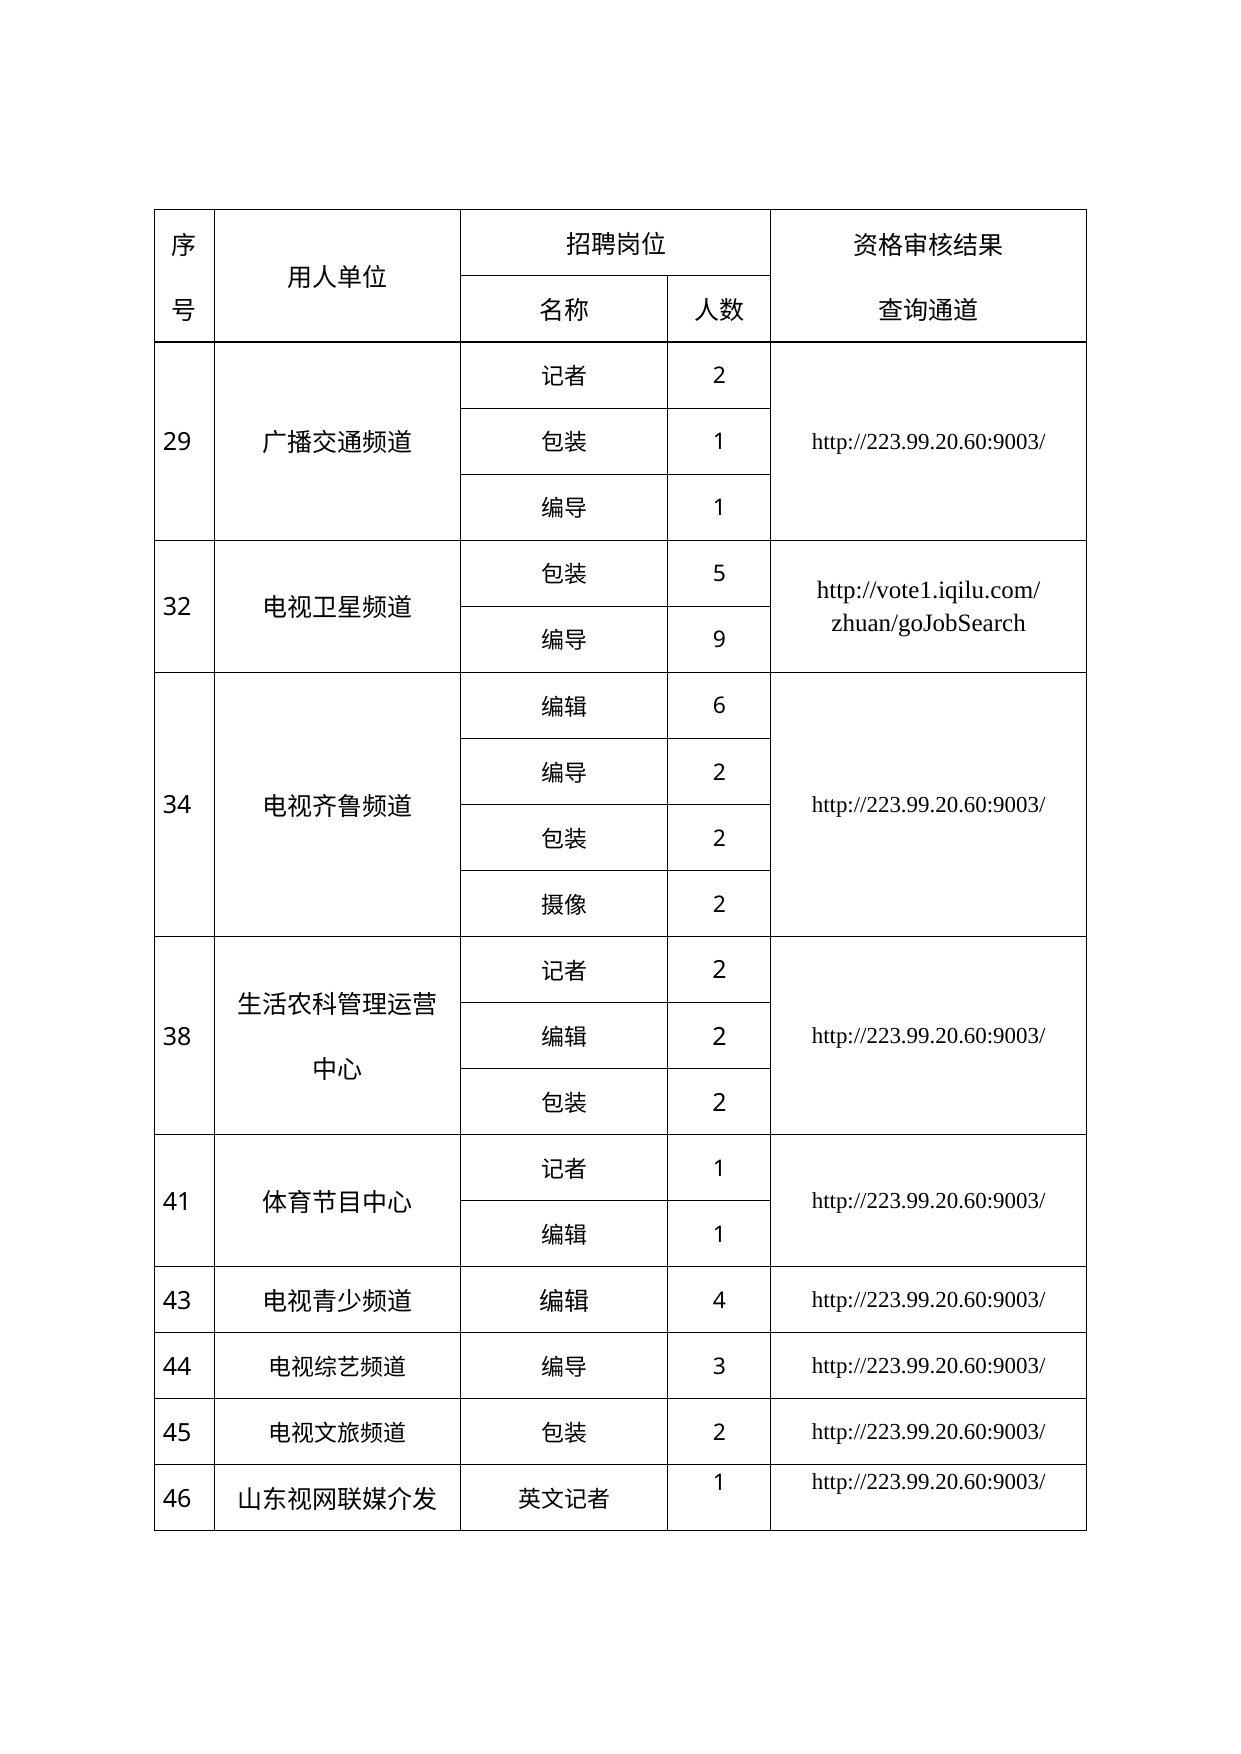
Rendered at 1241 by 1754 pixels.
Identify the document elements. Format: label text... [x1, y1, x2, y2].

table_cell 包装 [461, 1399, 667, 1464]
table_cell [155, 937, 214, 1134]
table_cell 编辑 [461, 1003, 667, 1068]
table_cell http://223.99.20.60:9003/ [771, 1333, 1086, 1398]
table_cell 记者 [461, 1135, 667, 1200]
table_cell 记者 [461, 937, 667, 1002]
table_header 招聘岗位 [461, 210, 770, 275]
table_cell 2 [668, 871, 770, 936]
table_cell 2 [668, 1399, 770, 1464]
table_cell [155, 343, 214, 539]
table_cell 1 [668, 409, 770, 473]
table_cell 2 [668, 343, 770, 407]
table_cell 广播交通频道 [215, 343, 460, 539]
table_cell 体育节目中心 [215, 1135, 460, 1266]
table_cell [155, 1333, 214, 1398]
table_cell 生活农科管理运营中心 [215, 937, 460, 1134]
table_cell 1 [668, 1201, 770, 1266]
table_cell 名称 [461, 276, 667, 341]
table_cell 包装 [461, 409, 667, 473]
table_cell 6 [668, 673, 770, 738]
table_cell 2 [668, 937, 770, 1002]
table_cell http://vote1.iqilu.com/zhuan/goJobSearch [771, 541, 1086, 672]
table_cell [155, 1267, 214, 1332]
table_cell 电视青少频道 [215, 1267, 460, 1332]
table_cell [155, 1465, 214, 1530]
table_cell 编导 [461, 607, 667, 672]
table_cell http://223.99.20.60:9003/ [771, 673, 1086, 936]
table_cell 9 [668, 607, 770, 672]
table_cell 编导 [461, 739, 667, 804]
table_cell 2 [668, 805, 770, 870]
table_cell http://223.99.20.60:9003/ [771, 343, 1086, 539]
table_cell 1 [668, 1135, 770, 1200]
table_cell 英文记者 [461, 1465, 667, 1530]
table_cell [155, 1399, 214, 1464]
table_cell 2 [668, 1069, 770, 1134]
table_cell 记者 [461, 343, 667, 407]
table_header 序号 [155, 210, 214, 341]
table_cell http://223.99.20.60:9003/ [771, 1135, 1086, 1266]
table_cell [155, 541, 214, 672]
table_cell 2 [668, 1003, 770, 1068]
table_cell 包装 [461, 805, 667, 870]
table_cell 1 [668, 475, 770, 539]
table_cell 2 [668, 739, 770, 804]
table_cell http://223.99.20.60:9003/ [771, 1399, 1086, 1464]
table_cell 电视文旅频道 [215, 1399, 460, 1464]
table_cell http://223.99.20.60:9003/ [771, 937, 1086, 1134]
table_cell 编导 [461, 475, 667, 539]
table_cell http://223.99.20.60:9003/ [771, 1465, 1086, 1530]
table_cell 3 [668, 1333, 770, 1398]
table_cell 编导 [461, 1333, 667, 1398]
table_cell 人数 [668, 276, 770, 341]
table_cell 编辑 [461, 673, 667, 738]
table_cell 电视卫星频道 [215, 541, 460, 672]
table_cell [155, 1135, 214, 1266]
table_cell 包装 [461, 1069, 667, 1134]
table_cell 编辑 [461, 1267, 667, 1332]
table_cell http://223.99.20.60:9003/ [771, 1267, 1086, 1332]
table_cell 包装 [461, 541, 667, 606]
table_cell [155, 673, 214, 936]
table_cell 电视齐鲁频道 [215, 673, 460, 936]
table_cell 4 [668, 1267, 770, 1332]
table_cell 5 [668, 541, 770, 606]
table_cell 电视综艺频道 [215, 1333, 460, 1398]
table_cell 摄像 [461, 871, 667, 936]
table_header 用人单位 [215, 210, 460, 341]
table_cell 编辑 [461, 1201, 667, 1266]
table_cell 1 [668, 1465, 770, 1530]
table_cell 山东视网联媒介发展股份有限公司 [215, 1465, 460, 1530]
table_header 资格审核结果 查询通道 [771, 210, 1086, 341]
